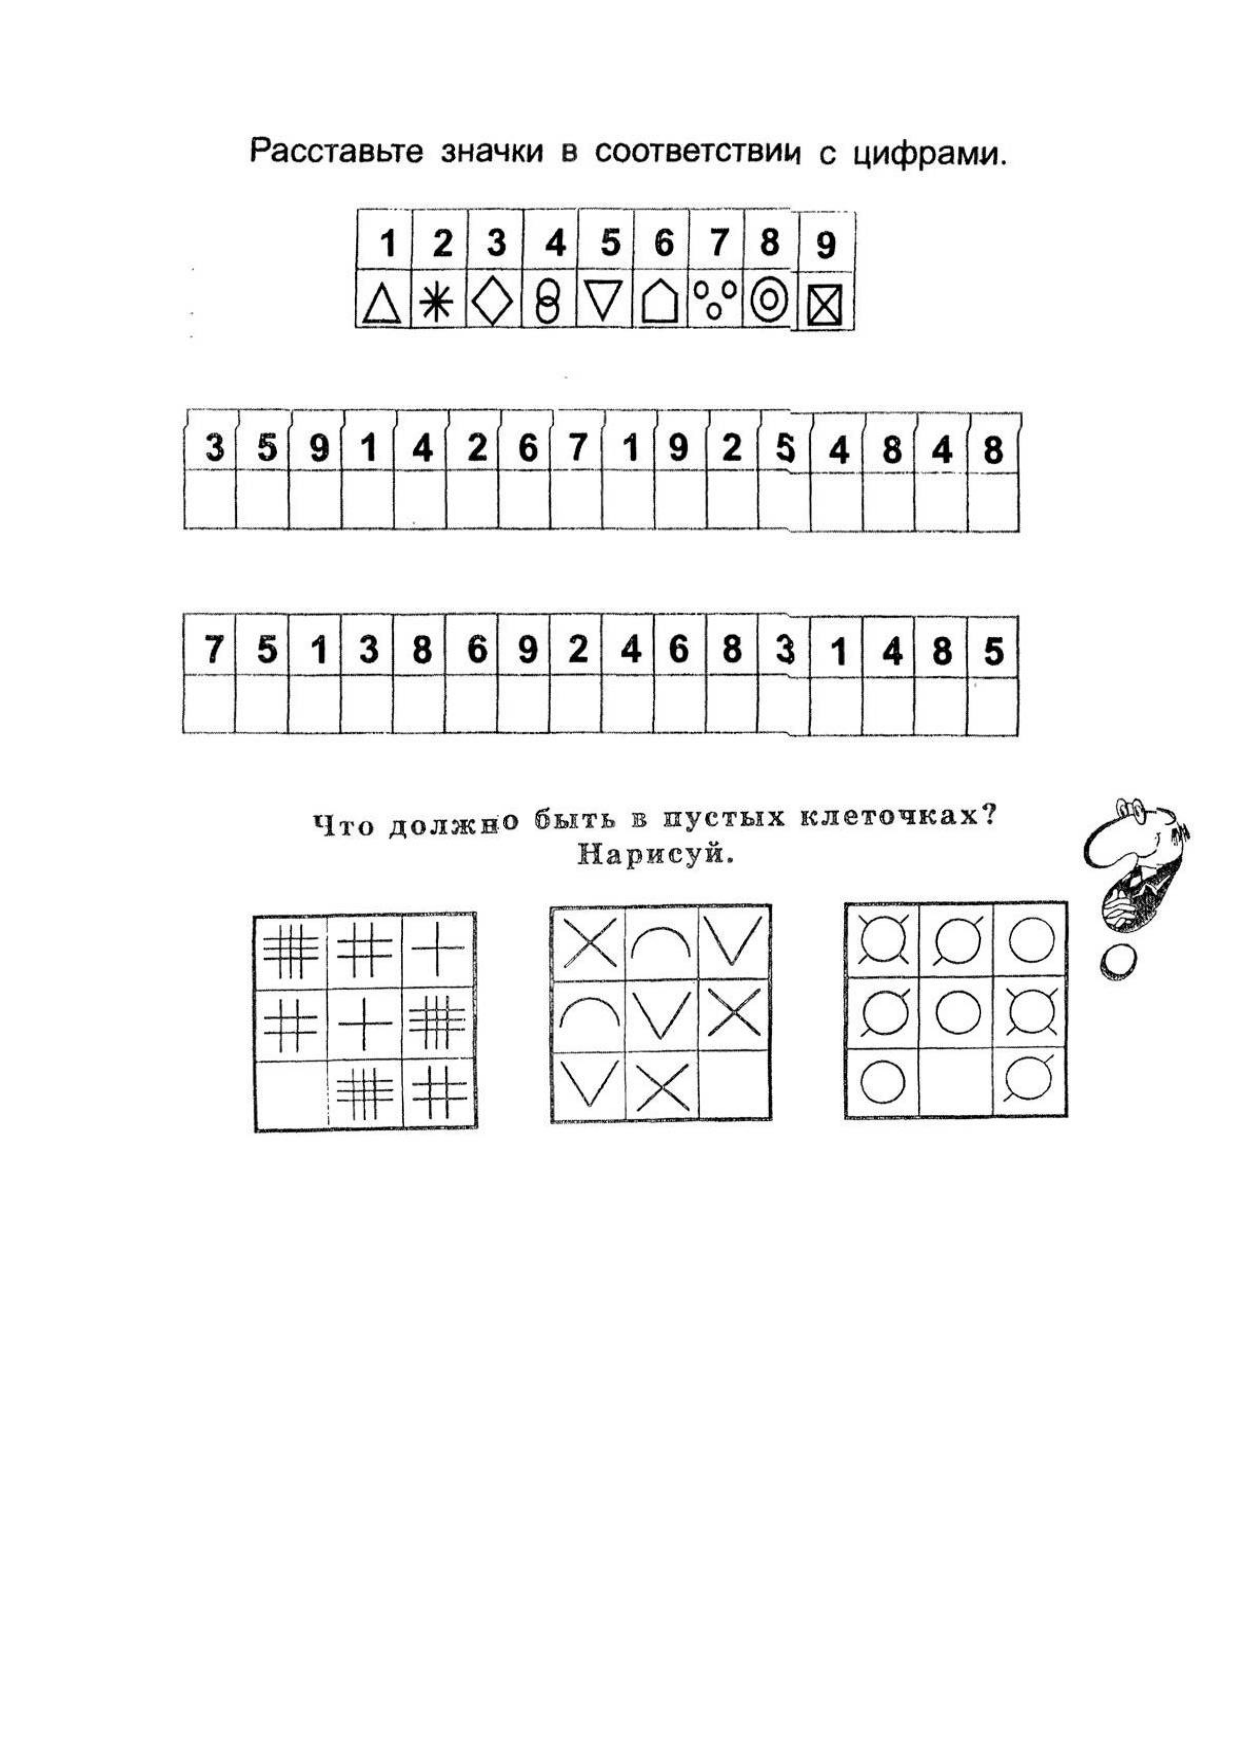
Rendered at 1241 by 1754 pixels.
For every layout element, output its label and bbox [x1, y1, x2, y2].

picture [231, 780, 1216, 1152]
picture [177, 118, 1029, 751]
